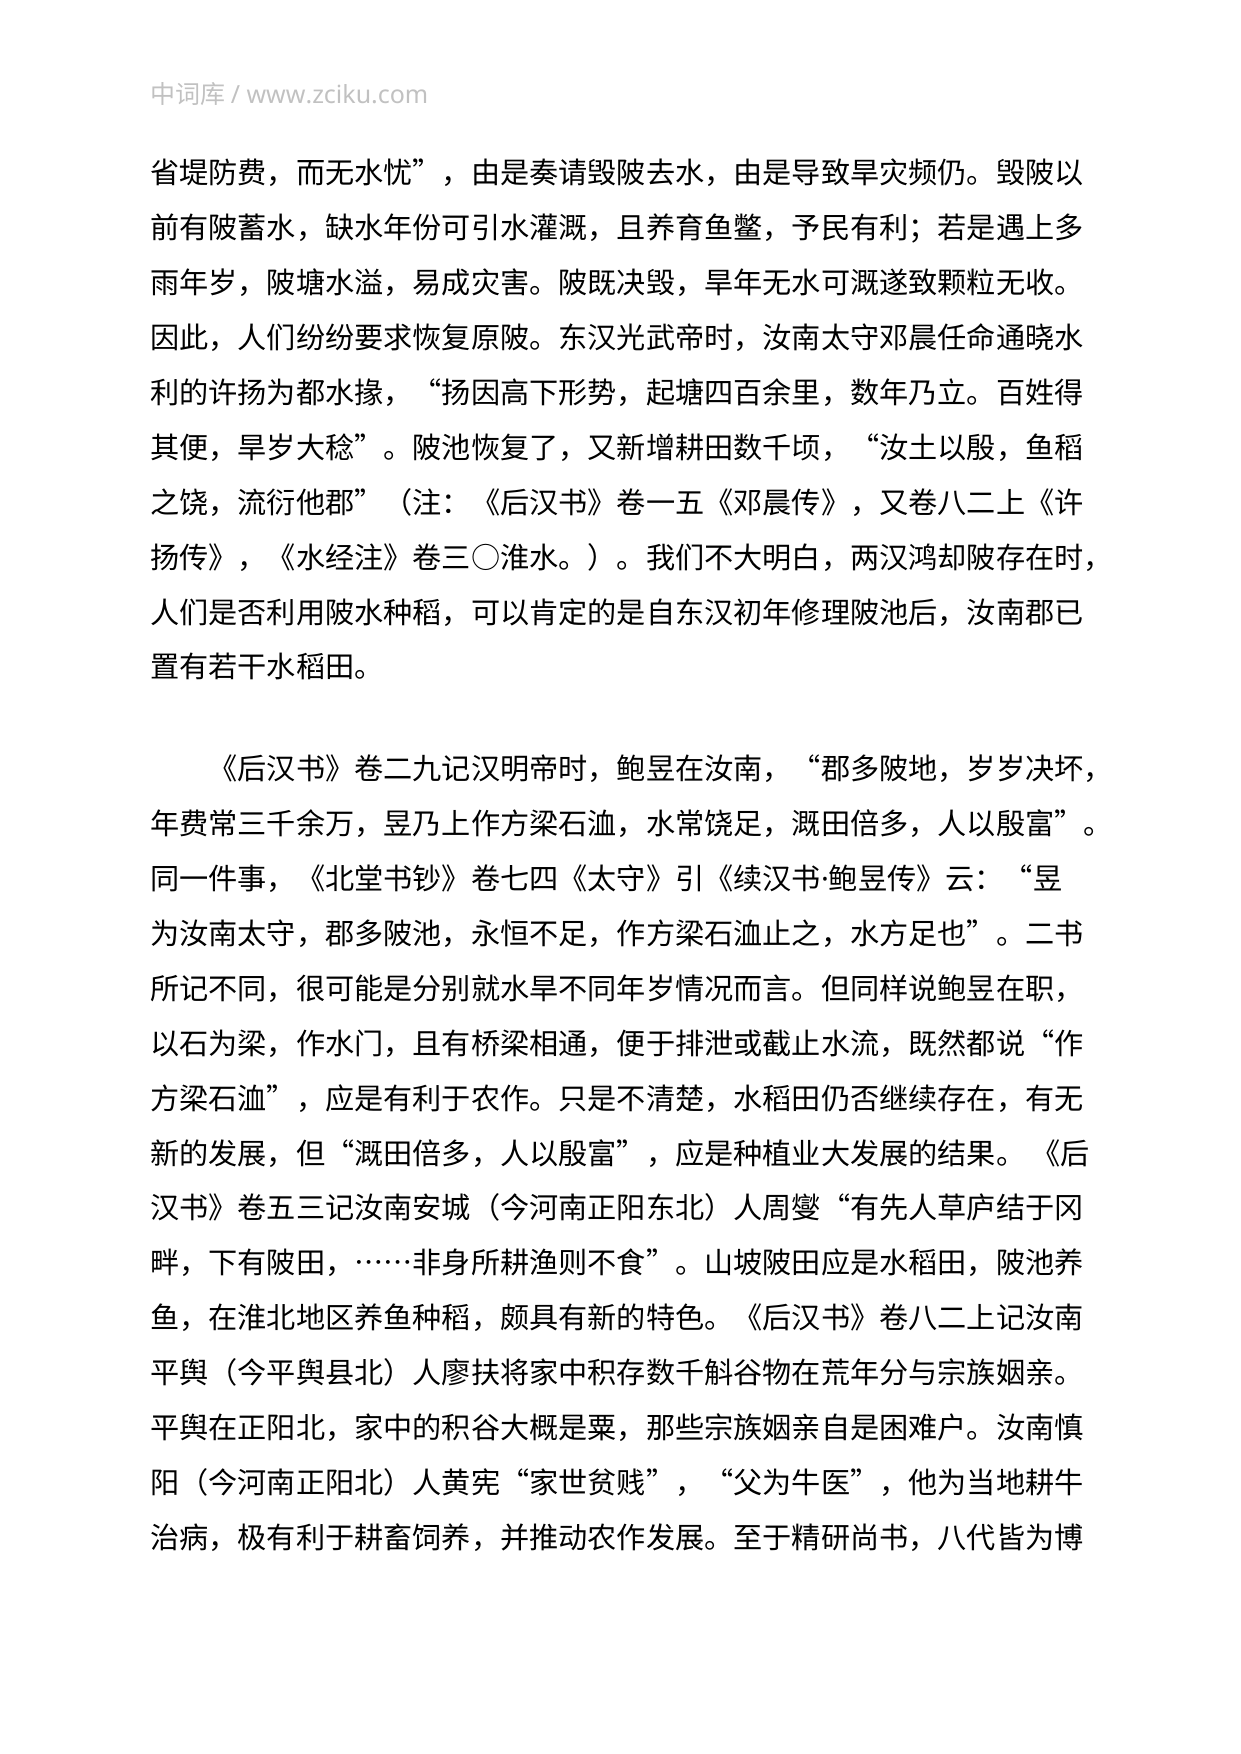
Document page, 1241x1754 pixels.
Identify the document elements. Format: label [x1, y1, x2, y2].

text [150, 746, 1090, 1557]
text [150, 150, 1090, 686]
